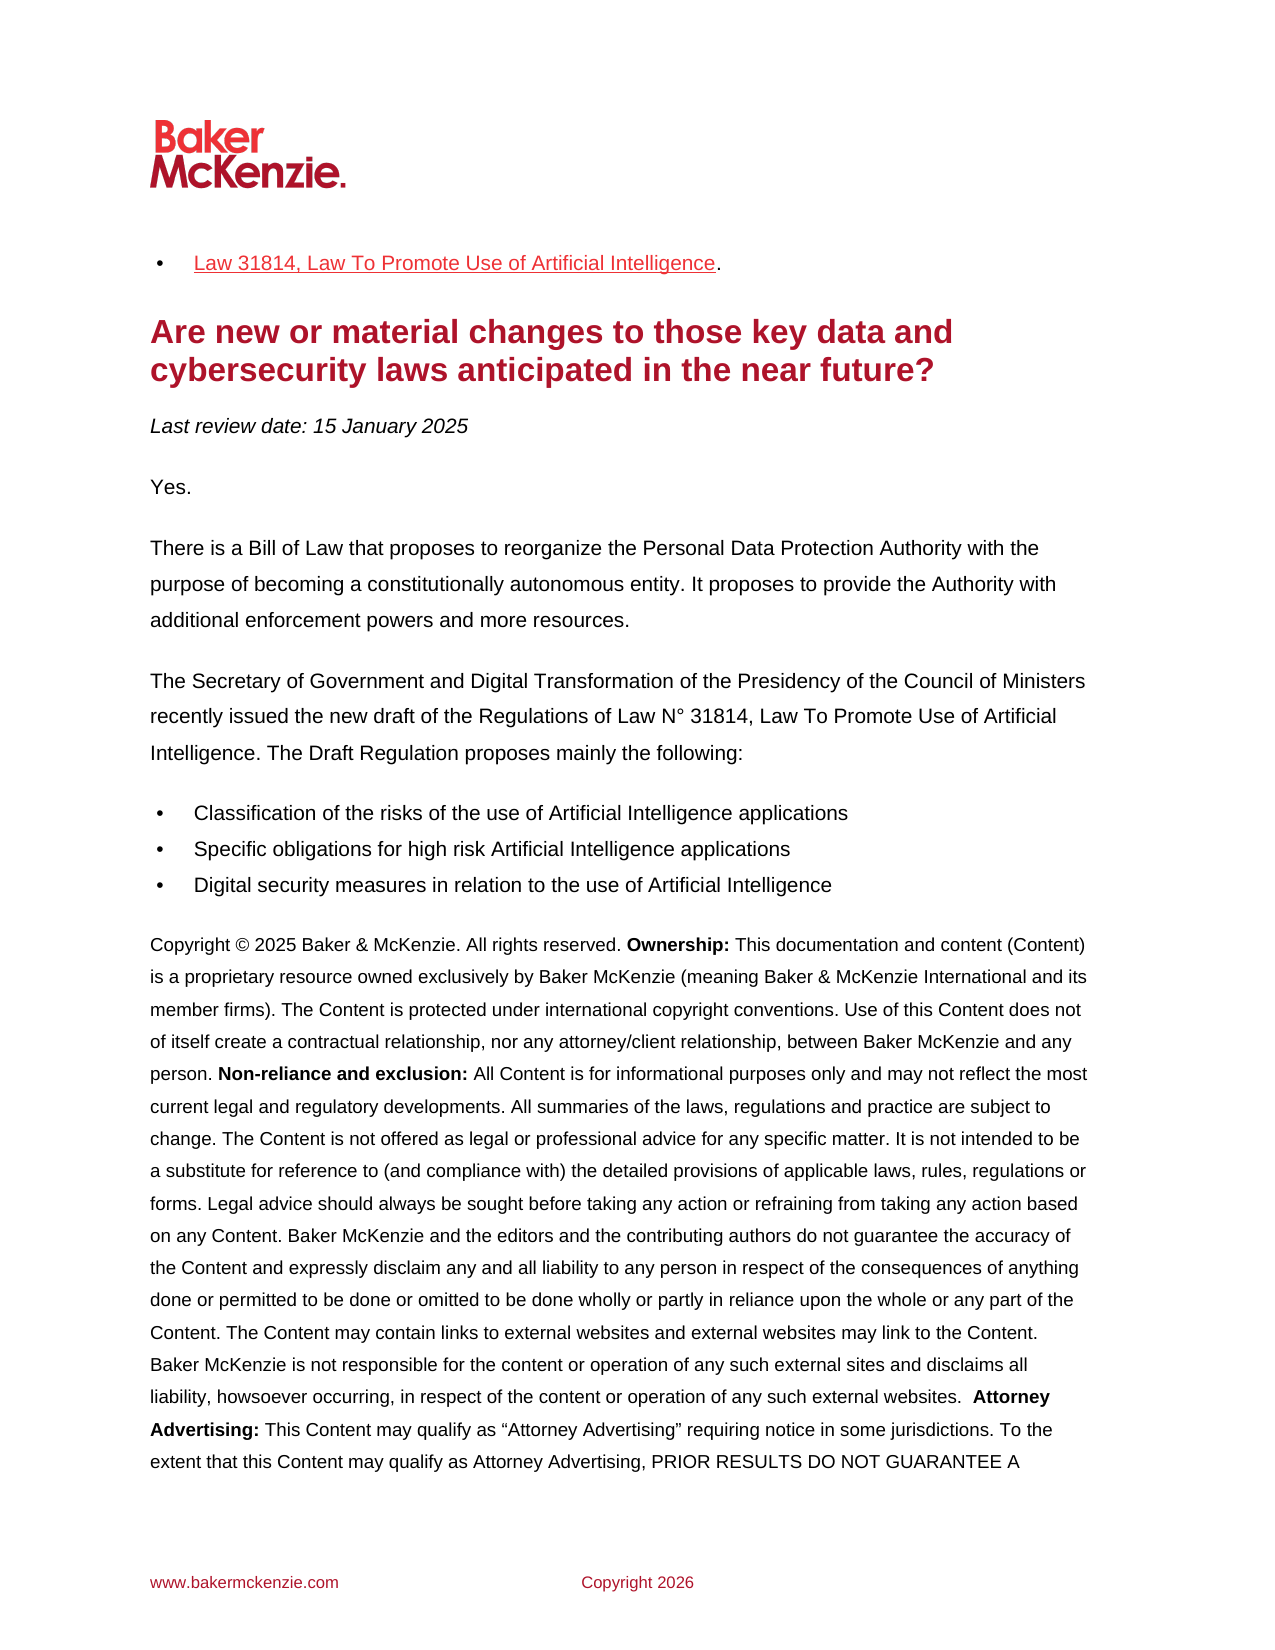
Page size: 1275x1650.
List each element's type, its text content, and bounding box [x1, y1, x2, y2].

picture [150, 120, 346, 189]
